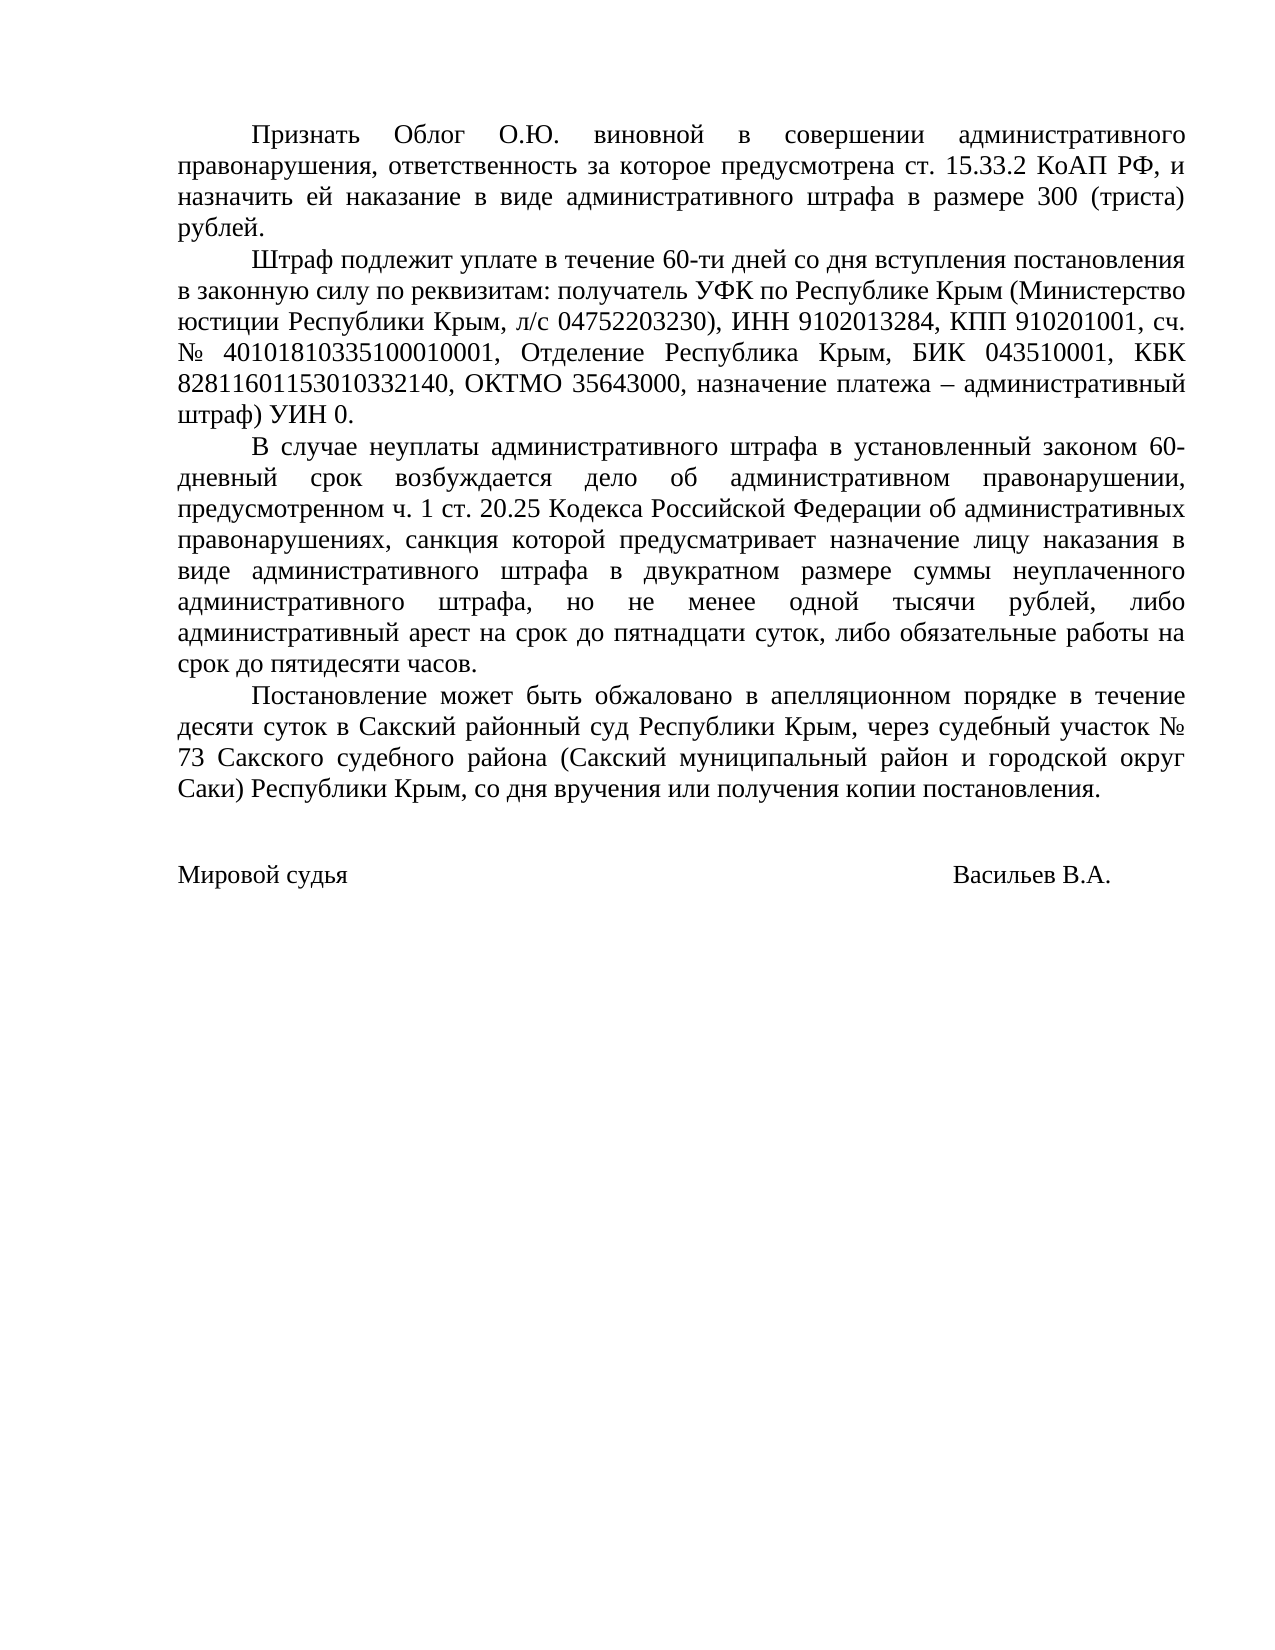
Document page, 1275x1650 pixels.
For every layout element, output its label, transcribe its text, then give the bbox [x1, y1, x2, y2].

text Постановление может быть обжаловано в апелляционном порядке в течение десяти суток в Сакский районный суд Республики Крым, через судебный участок № 73 Сакского судебного района (Сакский муниципальный район и городской округ Саки) Республики Крым, со дня вручения или получения копии постановления. [177, 679, 1186, 803]
text Штраф подлежит уплате в течение 60-ти дней со дня вступления постановления в законную силу по реквизитам: получатель УФК по Республике Крым (Министерство юстиции Республики Крым, л/с 04752203230), ИНН 9102013284, КПП 910201001, сч.№ 40101810335100010001, Отделение Республика Крым, БИК 043510001, КБК 82811601153010332140, ОКТМО 35643000, назначение платежа – административный штраф) УИН 0. [177, 243, 1186, 429]
text Мировой судья Васильев В.А. [177, 859, 1186, 889]
text Признать Облог О.Ю. виновной в совершении административного правонарушения, ответственность за которое предусмотрена ст. 15.33.2 КоАП РФ, и назначить ей наказание в виде административного штрафа в размере 300 (триста) рублей. [177, 118, 1186, 243]
text В случае неуплаты административного штрафа в установленный законом 60- дневный срок возбуждается дело об административном правонарушении, предусмотренном ч. 1 ст. 20.25 Кодекса Российской Федерации об административных правонарушениях, санкция которой предусматривает назначение лицу наказания в виде административного штрафа в двукратном размере суммы неуплаченного административного штрафа, но не менее одной тысячи рублей, либо административный арест на срок до пятнадцати суток, либо обязательные работы на срок до пятидесяти часов. [177, 429, 1186, 679]
